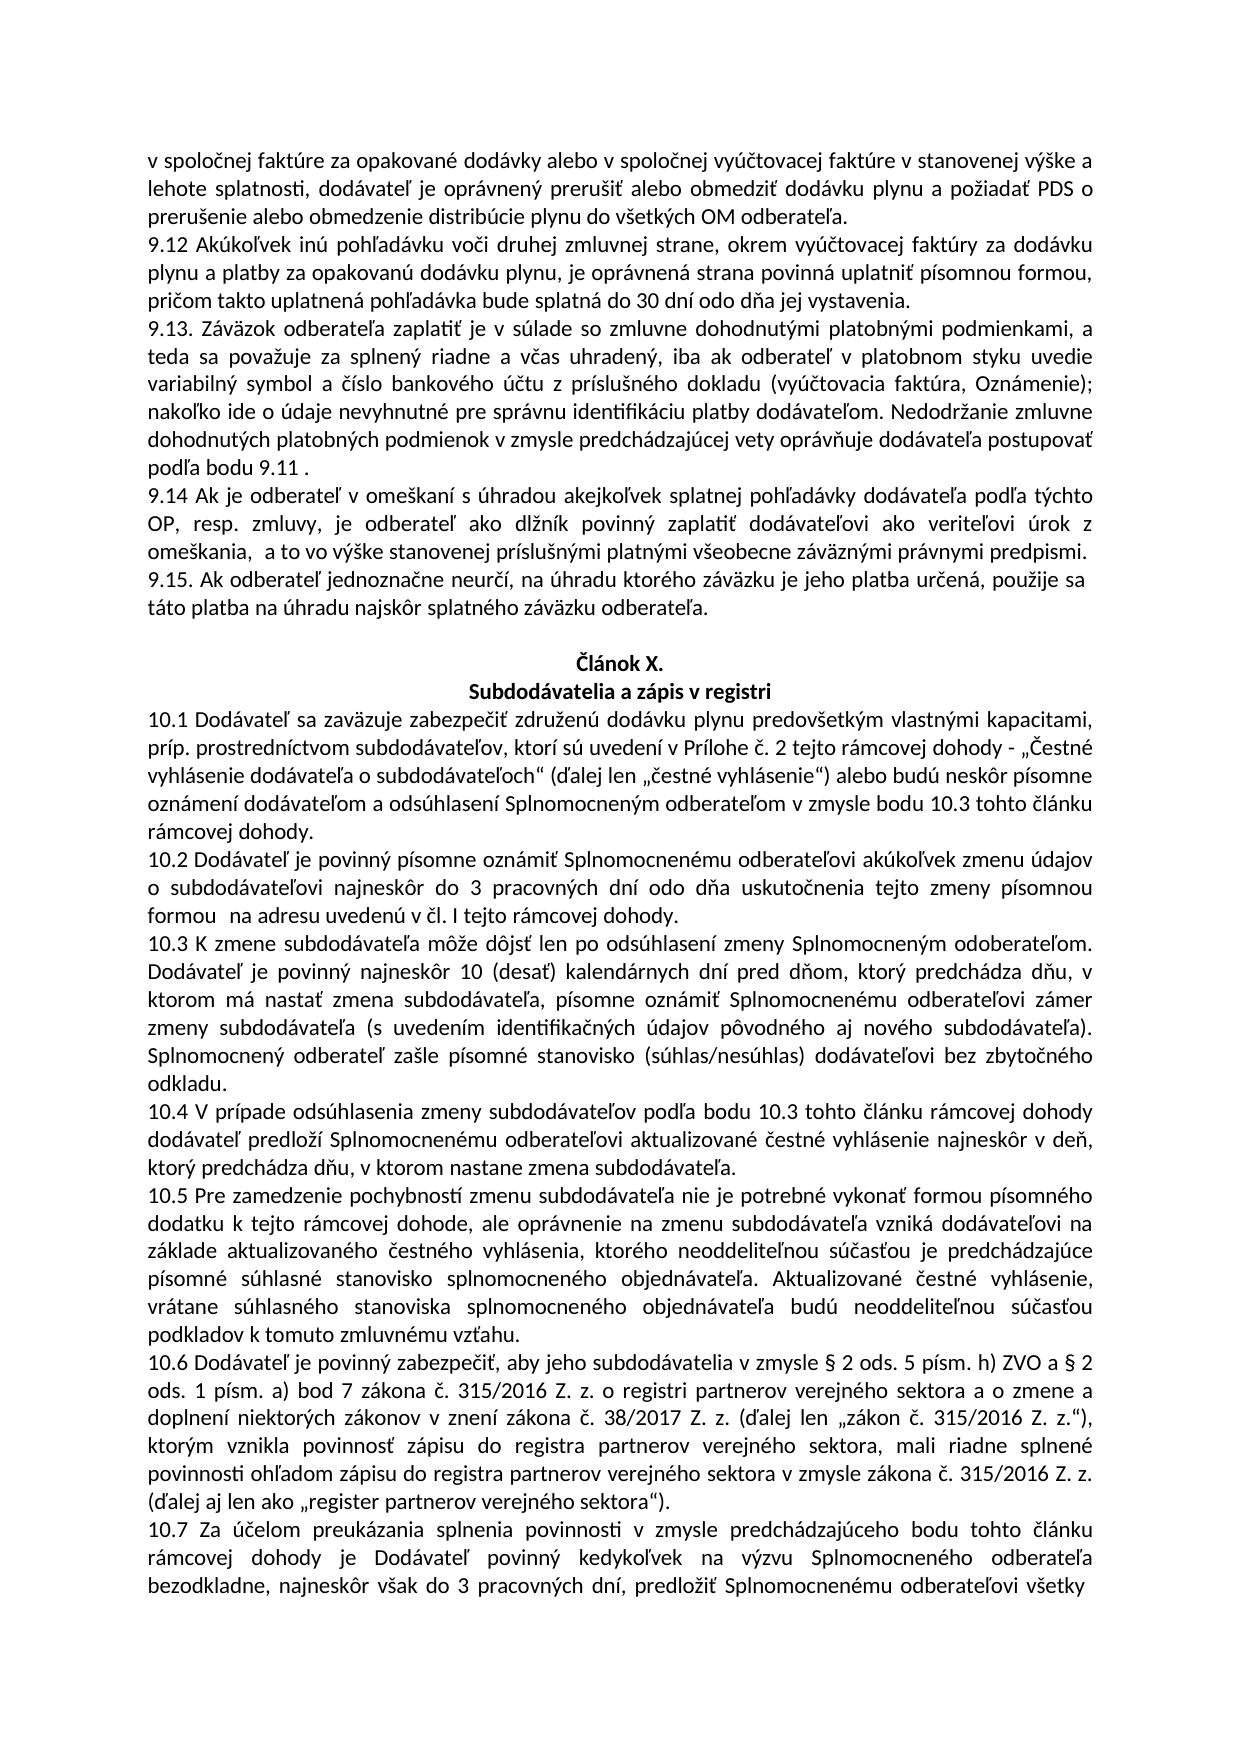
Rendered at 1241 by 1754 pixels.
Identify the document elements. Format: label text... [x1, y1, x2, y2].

list Pre zamedzenie pochybností zmenu subdodávateľa nie je potrebné vykonať formou písomného dodatku k tejto rámcovej dohode, ale oprávnenie na zmenu subdodávateľa vzniká dodávateľovi na základe aktualizovaného čestného vyhlásenia, ktorého neoddeliteľnou súčasťou je predchádzajúce písomné súhlasné stanovisko splnomocneného objednávateľa. Aktualizované čestné vyhlásenie, vrátane súhlasného stanoviska splnomocneného objednávateľa budú neoddeliteľnou súčasťou podkladov k tomuto zmluvnému vzťahu. [147, 1181, 1093, 1348]
text táto platba na úhradu najskôr splatného záväzku odberateľa. [147, 593, 1105, 621]
text v spoločnej faktúre za opakované dodávky alebo v spoločnej vyúčtovacej faktúre v stanovenej výške a lehote splatnosti, dodávateľ je oprávnený prerušiť alebo obmedziť dodávku plynu a požiadať PDS o prerušenie alebo obmedzenie distribúcie plynu do všetkých OM odberateľa. [147, 146, 1093, 230]
text Subdodávatelia a zápis v registri [383, 677, 857, 705]
list Akúkoľvek inú pohľadávku voči druhej zmluvnej strane, okrem vyúčtovacej faktúry za dodávku plynu a platby za opakovanú dodávku plynu, je oprávnená strana povinná uplatniť písomnou formou, pričom takto uplatnená pohľadávka bude splatná do 30 dní odo dňa jej vystavenia. [147, 230, 1093, 314]
text 9.14 Ak je odberateľ v omeškaní s úhradou akejkoľvek splatnej pohľadávky dodávateľa podľa týchto OP, resp. zmluvy, je odberateľ ako dlžník povinný zaplatiť dodávateľovi ako veriteľovi úrok z omeškania, a to vo výške stanovenej príslušnými platnými všeobecne záväznými právnymi predpismi. [147, 481, 1093, 565]
list K zmene subdodávateľa môže dôjsť len po odsúhlasení zmeny Splnomocneným odoberateľom. Dodávateľ je povinný najneskôr 10 (desať) kalendárnych dní pred dňom, ktorý predchádza dňu, v ktorom má nastať zmena subdodávateľa, písomne oznámiť Splnomocnenému odberateľovi zámer zmeny subdodávateľa (s uvedením identifikačných údajov pôvodného aj nového subdodávateľa). Splnomocnený odberateľ zašle písomné stanovisko (súhlas/nesúhlas) dodávateľovi bez zbytočného odkladu. [147, 929, 1093, 1097]
list Dodávateľ je povinný zabezpečiť, aby jeho subdodávatelia v zmysle § 2 ods. 5 písm. h) ZVO a § 2 ods. 1 písm. a) bod 7 zákona č. 315/2016 Z. z. o registri partnerov verejného sektora a o zmene a doplnení niektorých zákonov v znení zákona č. 38/2017 Z. z. (ďalej len „zákon č. 315/2016 Z. z.“), ktorým vznikla povinnosť zápisu do registra partnerov verejného sektora, mali riadne splnené povinnosti ohľadom zápisu do registra partnerov verejného sektora v zmysle zákona č. 315/2016 Z. z. (ďalej aj len ako „register partnerov verejného sektora“). [147, 1348, 1093, 1515]
list Dodávateľ je povinný písomne oznámiť Splnomocnenému odberateľovi akúkoľvek zmenu údajov o subdodávateľovi najneskôr do 3 pracovných dní odo dňa uskutočnenia tejto zmeny písomnou formou na adresu uvedenú v čl. I tejto rámcovej dohody. [147, 845, 1093, 929]
text 9.13. Záväzok odberateľa zaplatiť je v súlade so zmluvne dohodnutými platobnými podmienkami, a teda sa považuje za splnený riadne a včas uhradený, iba ak odberateľ v platobnom styku uvedie variabilný symbol a číslo bankového účtu z príslušného dokladu (vyúčtovacia faktúra, Oznámenie); nakoľko ide o údaje nevyhnutné pre správnu identifikáciu platby dodávateľom. Nedodržanie zmluvne dohodnutých platobných podmienok v zmysle predchádzajúcej vety oprávňuje dodávateľa postupovať podľa bodu 9.11 . [147, 314, 1093, 481]
list V prípade odsúhlasenia zmeny subdodávateľov podľa bodu 10.3 tohto článku rámcovej dohody dodávateľ predloží Splnomocnenému odberateľovi aktualizované čestné vyhlásenie najneskôr v deň, ktorý predchádza dňu, v ktorom nastane zmena subdodávateľa. [147, 1097, 1093, 1181]
subtitle Článok X. [564, 649, 676, 677]
list Dodávateľ sa zaväzuje zabezpečiť združenú dodávku plynu predovšetkým vlastnými kapacitami, príp. prostredníctvom subdodávateľov, ktorí sú uvedení v Prílohe č. 2 tejto rámcovej dohody - „Čestné vyhlásenie dodávateľa o subdodávateľoch“ (ďalej len „čestné vyhlásenie“) alebo budú neskôr písomne oznámení dodávateľom a odsúhlasení Splnomocneným odberateľom v zmysle bodu 10.3 tohto článku rámcovej dohody. [147, 705, 1093, 845]
list Za účelom preukázania splnenia povinnosti v zmysle predchádzajúceho bodu tohto článku rámcovej dohody je Dodávateľ povinný kedykoľvek na výzvu Splnomocneného odberateľa bezodkladne, najneskôr však do 3 pracovných dní, predložiť Splnomocnenému odberateľovi všetky [147, 1515, 1093, 1599]
text 9.15. Ak odberateľ jednoznačne neurčí, na úhradu ktorého záväzku je jeho platba určená, použije sa [147, 565, 1105, 593]
